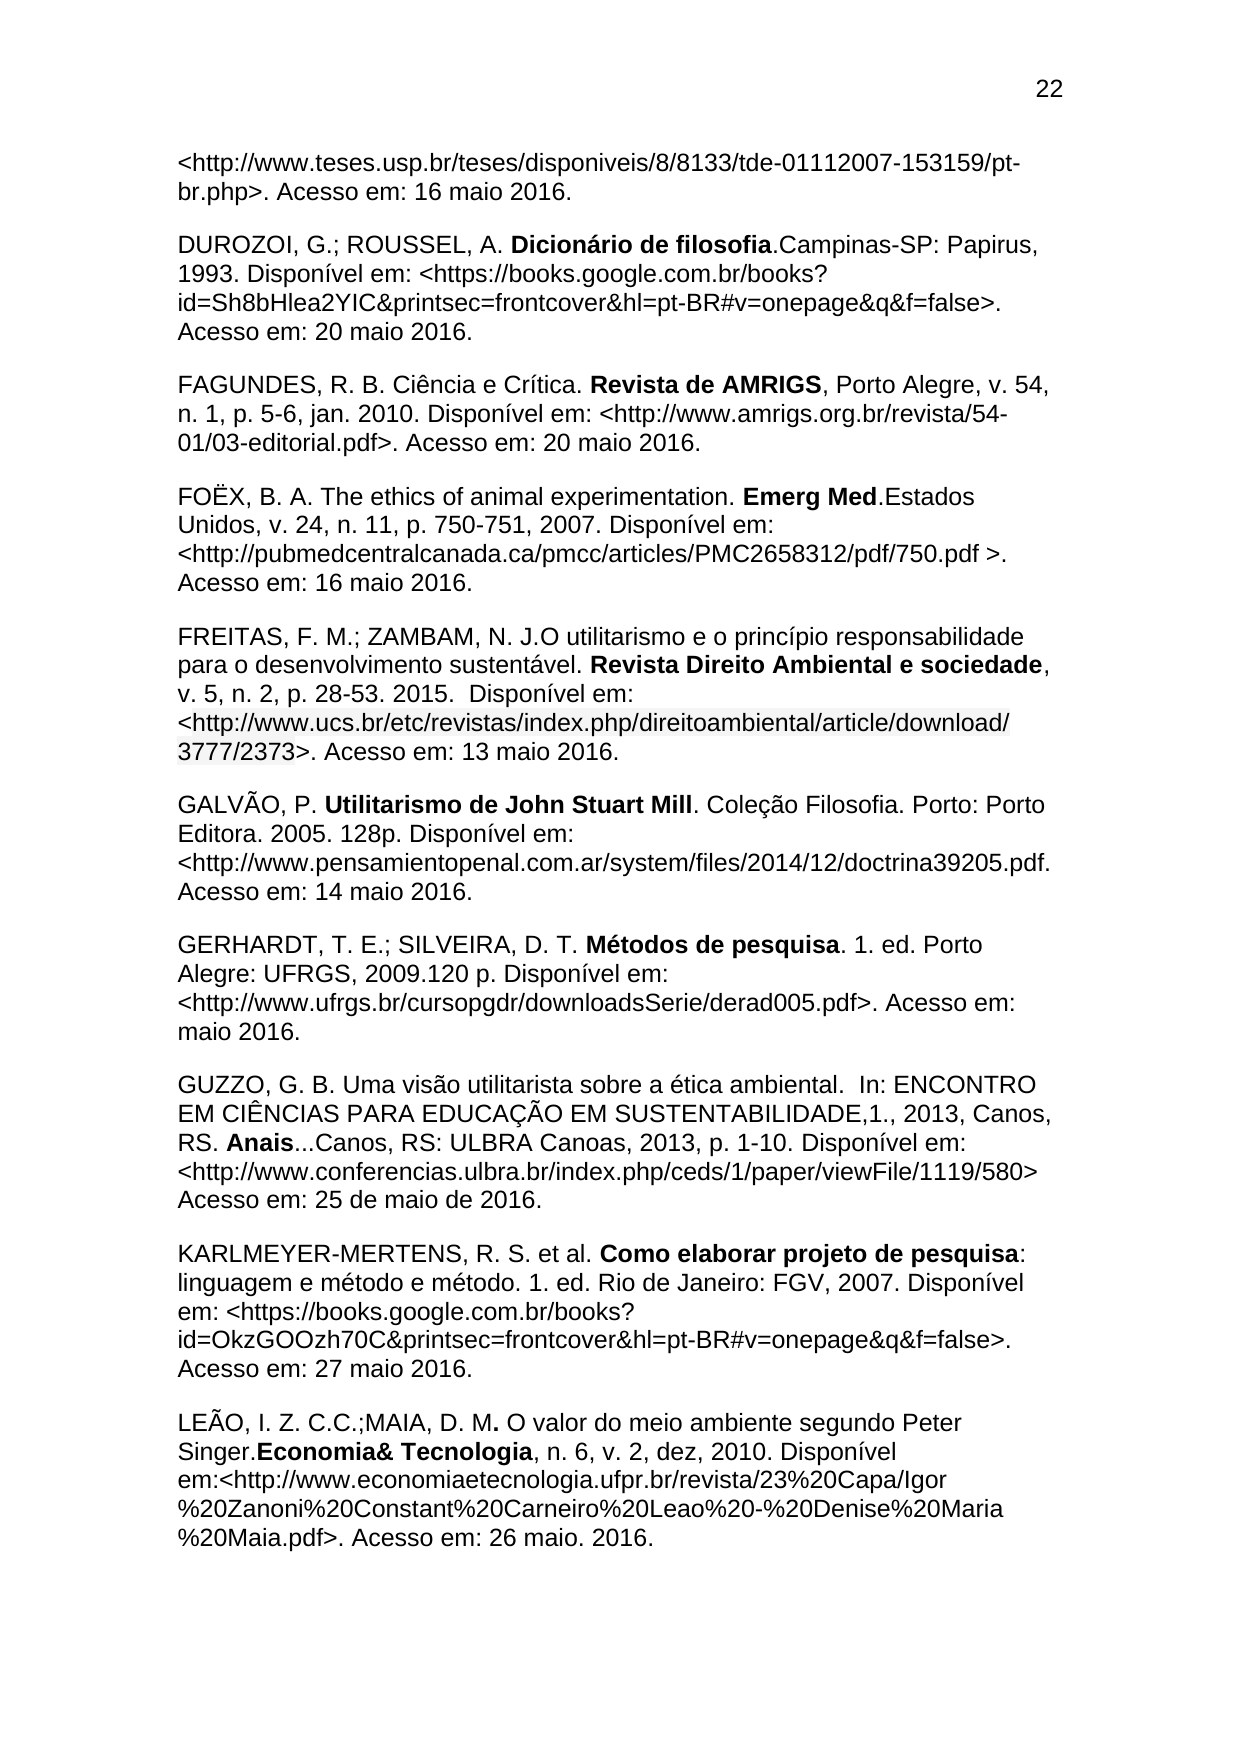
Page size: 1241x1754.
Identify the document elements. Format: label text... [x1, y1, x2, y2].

text FOËX, B. A. The ethics of animal experimentation. Emerg Med.Estados Unidos, v. 24, n. 11, p. 750-751, 2007. Disponível em: <http://pubmedcentralcanada.ca/pmcc/articles/PMC2658312/pdf/750.pdf >. Acesso em: 16 maio 2016. [177, 481, 743, 510]
text GUZZO, G. B. Uma visão utilitarista sobre a ética ambiental. In: ENCONTRO EM CIÊNCIAS PARA EDUCAÇÃO EM SUSTENTABILIDADE,1., 2013, Canos, RS. Anais...Canos, RS: ULBRA Canoas, 2013, p. 1-10. Disponível em: <http://www.conferencias.ulbra.br/index.php/ceds/1/paper/viewFile/1119/580> Acesso em: 25 de maio de 2016. [177, 1070, 1063, 1214]
text GERHARDT, T. E.; SILVEIRA, D. T. Métodos de pesquisa. 1. ed. Porto Alegre: UFRGS, 2009.120 p. Disponível em: <http://www.ufrgs.br/cursopgdr/downloadsSerie/derad005.pdf>. Acesso em: maio 2016. [177, 930, 1063, 1045]
text KARLMEYER-MERTENS, R. S. et al. Como elaborar projeto de pesquisa: linguagem e método e método. 1. ed. Rio de Janeiro: FGV, 2007. Disponível em: <https://books.google.com.br/books?id=OkzGOOzh70C&printsec=frontcover&hl=pt-BR#v=onepage&q&f=false>. Acesso em: 27 maio 2016. [177, 1239, 1063, 1383]
text FREITAS, F. M.; ZAMBAM, N. J.O utilitarismo e o princípio responsabilidade para o desenvolvimento sustentável. Revista Direito Ambiental e sociedade, v. 5, n. 2, p. 28-53. 2015. Disponível em: <http://www.ucs.br/etc/revistas/index.php/direitoambiental/article/download/3777/2373>. Acesso em: 13 maio 2016. [177, 621, 1063, 765]
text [177, 148, 1063, 205]
text DUROZOI, G.; ROUSSEL, A. Dicionário de filosofia.Campinas-SP: Papirus, 1993. Disponível em: <https://books.google.com.br/books?id=Sh8bHlea2YIC&printsec=frontcover&hl=pt-BR#v=onepage&q&f=false>. Acesso em: 20 maio 2016. [177, 230, 1063, 345]
text FAGUNDES, R. B. Ciência e Crítica. Revista de AMRIGS, Porto Alegre, v. 54, n. 1, p. 5-6, jan. 2010. Disponível em: <http://www.amrigs.org.br/revista/54-01/03-editorial.pdf>. Acesso em: 20 maio 2016. [177, 370, 1063, 456]
text FOËX, B. A. The ethics of animal experimentation. Emerg Med.Estados Unidos, v. 24, n. 11, p. 750-751, 2007. Disponível em: <http://pubmedcentralcanada.ca/pmcc/articles/PMC2658312/pdf/750.pdf >. Acesso em: 16 maio 2016. [473, 481, 1063, 596]
text LEÃO, I. Z. C.C.;MAIA, D. M. O valor do meio ambiente segundo Peter Singer.Economia& Tecnologia, n. 6, v. 2, dez, 2010. Disponível em:<http://www.economiaetecnologia.ufpr.br/revista/23%20Capa/Igor%20Zanoni%20Constant%20Carneiro%20Leao%20-%20Denise%20Maria%20Maia.pdf>. Acesso em: 26 maio. 2016. [177, 1408, 1063, 1551]
text GALVÃO, P. Utilitarismo de John Stuart Mill. Coleção Filosofia. Porto: Porto Editora. 2005. 128p. Disponível em: <http://www.pensamientopenal.com.ar/system/files/2014/12/doctrina39205.pdf. Acesso em: 14 maio 2016. [177, 790, 1063, 905]
